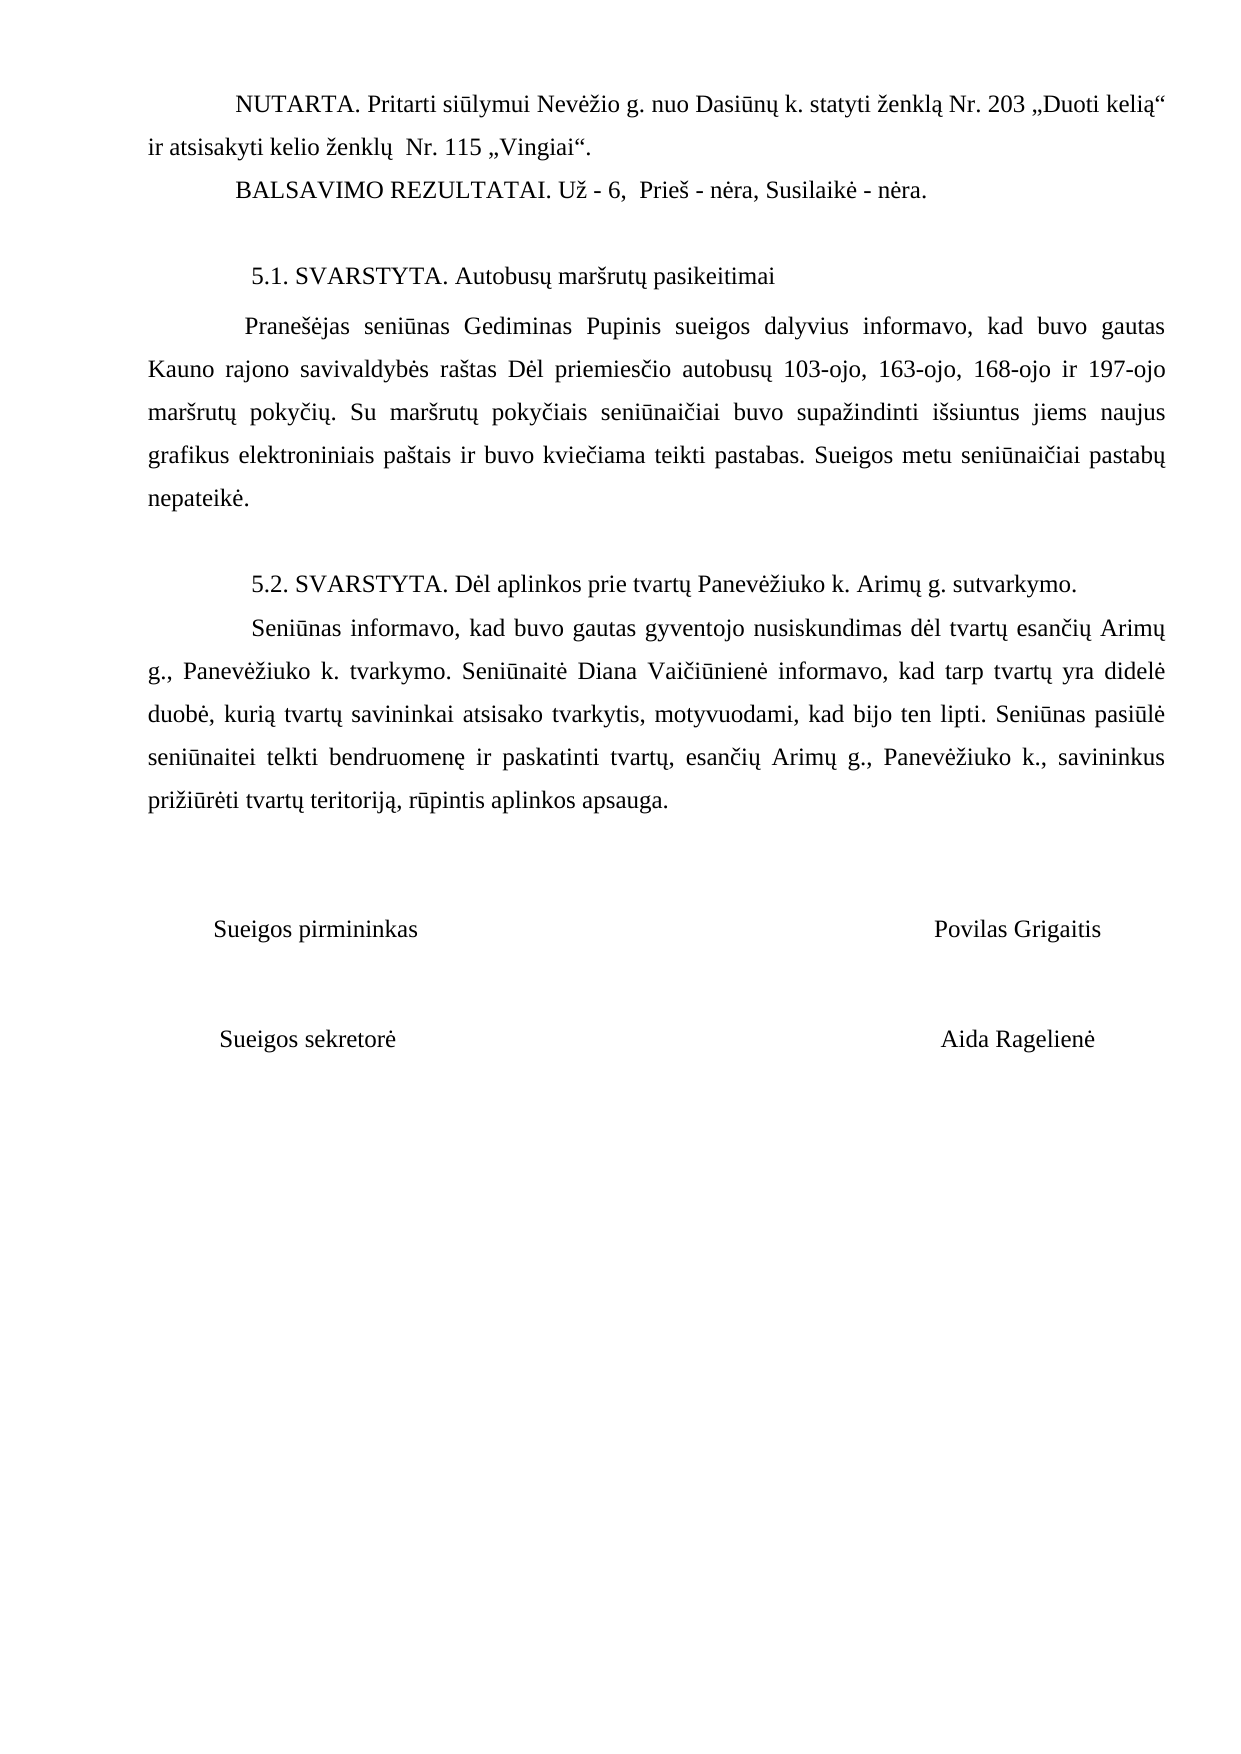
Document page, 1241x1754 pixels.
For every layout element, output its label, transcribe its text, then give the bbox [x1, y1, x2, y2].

text Sueigos sekretorė Aida Ragelienė [148, 1024, 1167, 1052]
list Pranešėjas seniūnas Gediminas Pupinis sueigos dalyvius informavo, kad buvo gautas Kauno rajono savivaldybės raštas Dėl priemiesčio autobusų 103-ojo, 163-ojo, 168-ojo ir 197-ojo maršrutų pokyčių. Su maršrutų pokyčiais seniūnaičiai buvo supažindinti išsiuntus jiems naujus grafikus elektroniniais paštais ir buvo kviečiama teikti pastabas. Sueigos metu seniūnaičiai pastabų nepateikė. [148, 311, 1167, 512]
text 5.1. SVARSTYTA. Autobusų maršrutų pasikeitimai [177, 261, 1167, 290]
text Seniūnas informavo, kad buvo gautas gyventojo nusiskundimas dėl tvartų esančių Arimų g., Panevėžiuko k. tvarkymo. Seniūnaitė Diana Vaičiūnienė informavo, kad tarp tvartų yra didelė duobė, kurią tvartų savininkai atsisako tvarkytis, motyvuodami, kad bijo ten lipti. Seniūnas pasiūlė seniūnaitei telkti bendruomenę ir paskatinti tvartų, esančių Arimų g., Panevėžiuko k., savininkus prižiūrėti tvartų teritoriją, rūpintis aplinkos apsauga. [148, 613, 1167, 814]
text BALSAVIMO REZULTATAI. Už - 6, Prieš - nėra, Susilaikė - nėra. [235, 175, 1167, 204]
text 5.2. SVARSTYTA. Dėl aplinkos prie tvartų Panevėžiuko k. Arimų g. sutvarkymo. [148, 569, 1167, 598]
text Sueigos pirmininkas Povilas Grigaitis [148, 914, 1167, 943]
text NUTARTA. Pritarti siūlymui Nevėžio g. nuo Dasiūnų k. statyti ženklą Nr. 203 „Duoti kelią“ ir atsisakyti kelio ženklų Nr. 115 „Vingiai“. [148, 89, 1167, 161]
